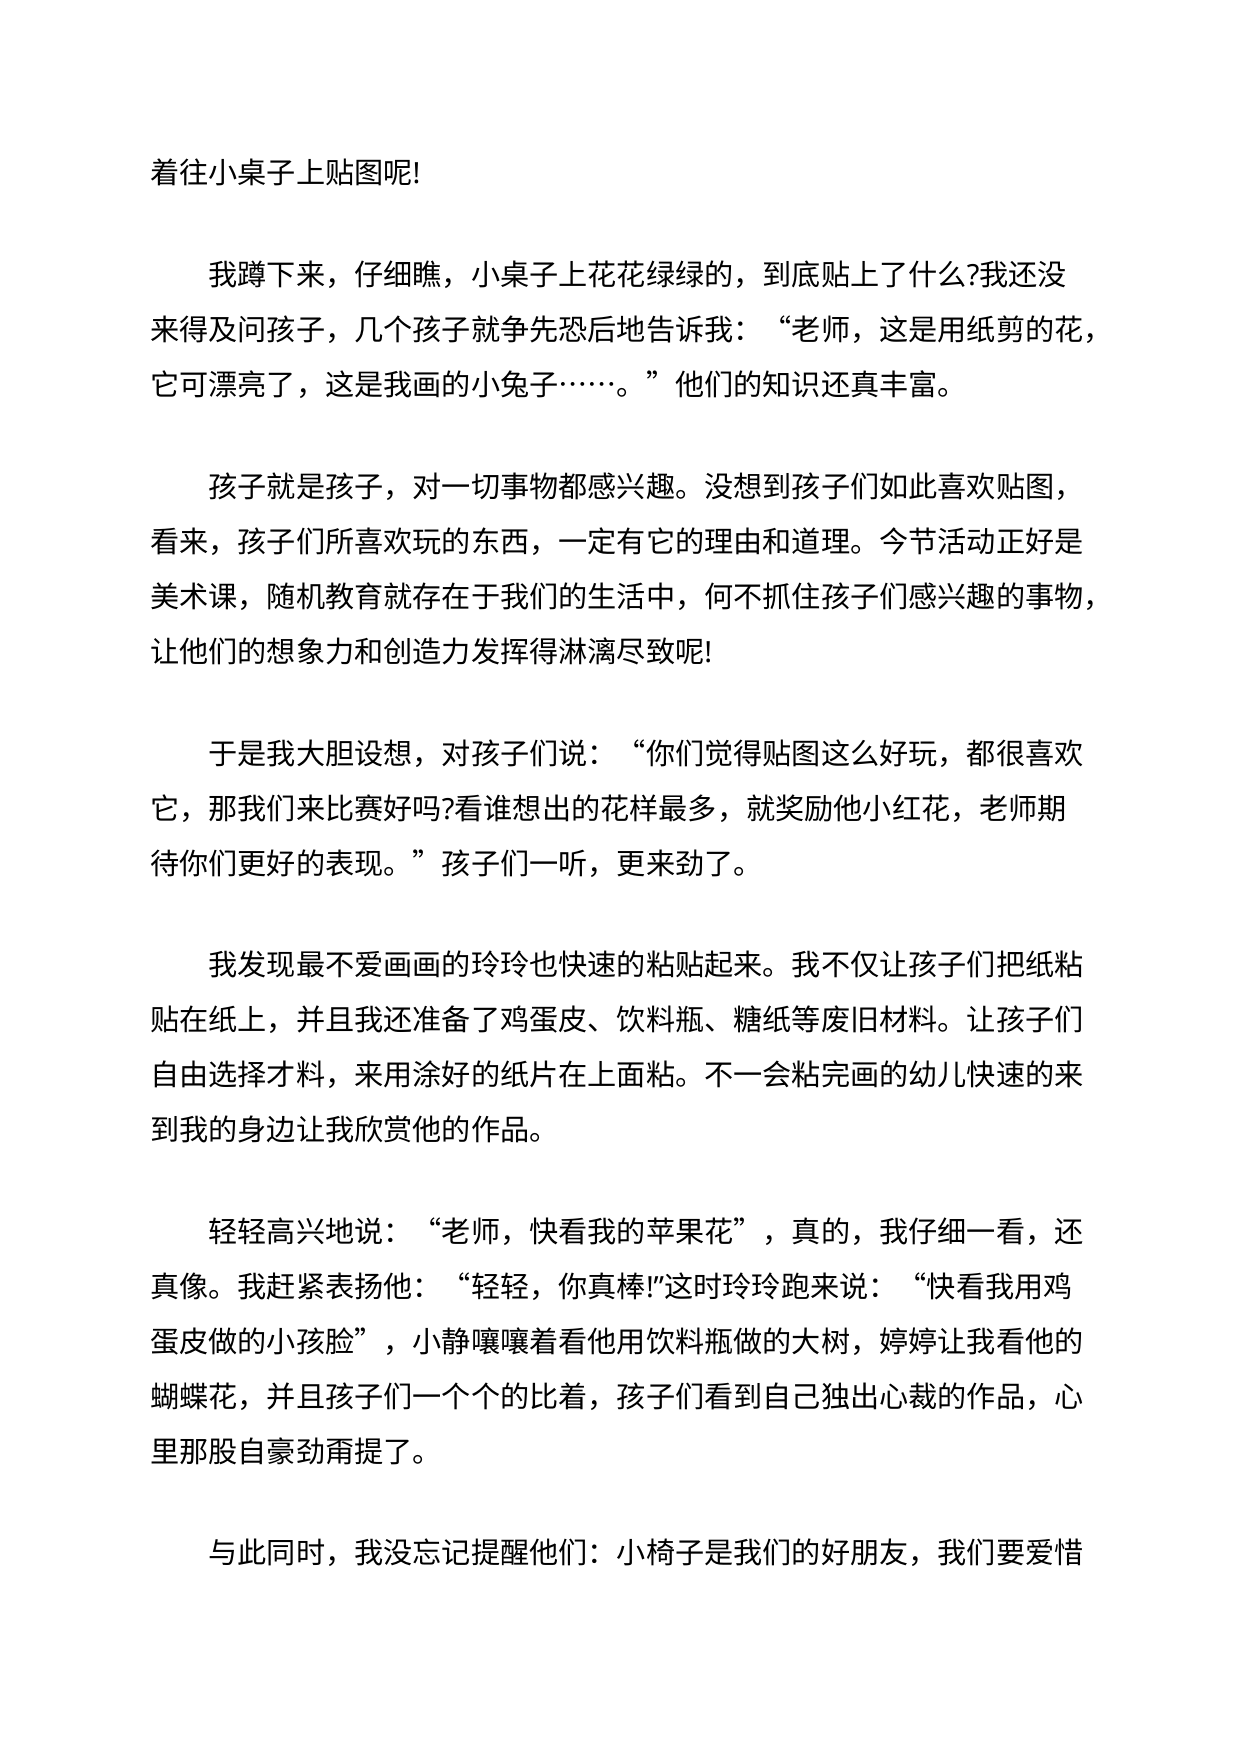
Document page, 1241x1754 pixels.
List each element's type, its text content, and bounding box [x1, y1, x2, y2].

text 于是我大胆设想，对孩子们说：“你们觉得贴图这么好玩，都很喜欢它，那我们来比赛好吗?看谁想出的花样最多，就奖励他小红花，老师期待你们更好的表现。”孩子们一听，更来劲了。 [150, 730, 1090, 882]
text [150, 150, 1090, 192]
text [150, 1530, 1090, 1572]
text 我蹲下来，仔细瞧，小桌子上花花绿绿的，到底贴上了什么?我还没来得及问孩子，几个孩子就争先恐后地告诉我：“老师，这是用纸剪的花，它可漂亮了，这是我画的小兔子……。”他们的知识还真丰富。 [150, 252, 1090, 404]
text 轻轻高兴地说：“老师，快看我的苹果花”，真的，我仔细一看，还真像。我赶紧表扬他：“轻轻，你真棒!”这时玲玲跑来说：“快看我用鸡蛋皮做的小孩脸”，小静嚷嚷着看他用饮料瓶做的大树，婷婷让我看他的蝴蝶花，并且孩子们一个个的比着，孩子们看到自己独出心裁的作品，心里那股自豪劲甭提了。 [150, 1208, 1090, 1470]
text 孩子就是孩子，对一切事物都感兴趣。没想到孩子们如此喜欢贴图，看来，孩子们所喜欢玩的东西，一定有它的理由和道理。今节活动正好是美术课，随机教育就存在于我们的生活中，何不抓住孩子们感兴趣的事物，让他们的想象力和创造力发挥得淋漓尽致呢! [150, 464, 1090, 671]
text 我发现最不爱画画的玲玲也快速的粘贴起来。我不仅让孩子们把纸粘贴在纸上，并且我还准备了鸡蛋皮、饮料瓶、糖纸等废旧材料。让孩子们自由选择才料，来用涂好的纸片在上面粘。不一会粘完画的幼儿快速的来到我的身边让我欣赏他的作品。 [150, 942, 1090, 1149]
